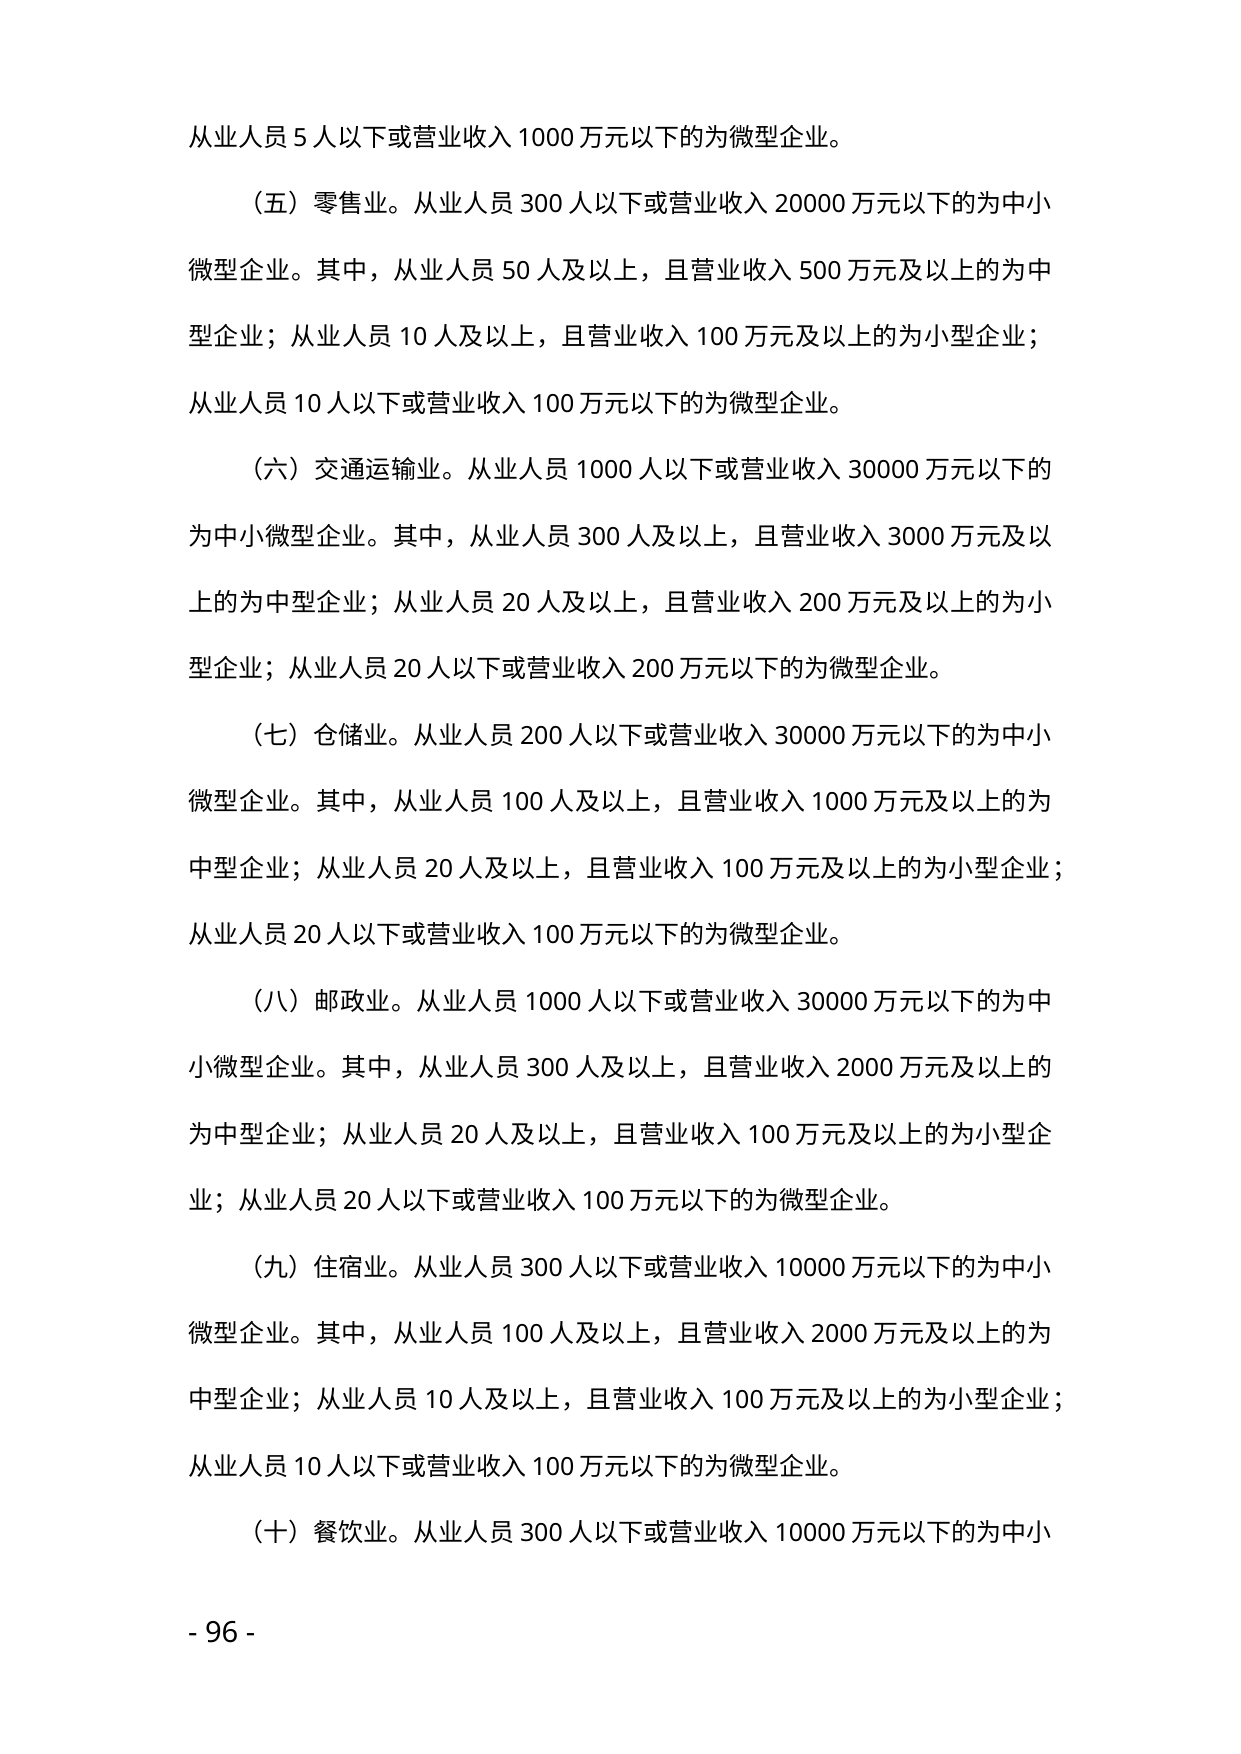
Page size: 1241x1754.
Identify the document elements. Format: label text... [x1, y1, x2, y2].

text （六）交通运输业。从业人员1000人以下或营业收入30000万元以下的为中小微型企业。其中，从业人员300人及以上，且营业收入3000万元及以上的为中型企业；从业人员20人及以上，且营业收入200万元及以上的为小型企业；从业人员20人以下或营业收入200万元以下的为微型企业。 [188, 434, 1052, 700]
text （七）仓储业。从业人员200人以下或营业收入30000万元以下的为中小微型企业。其中，从业人员100人及以上，且营业收入1000万元及以上的为中型企业；从业人员20人及以上，且营业收入100万元及以上的为小型企业；从业人员20人以下或营业收入100万元以下的为微型企业。 [188, 700, 1052, 966]
text （五）零售业。从业人员300人以下或营业收入20000万元以下的为中小微型企业。其中，从业人员50人及以上，且营业收入500万元及以上的为中型企业；从业人员10人及以上，且营业收入100万元及以上的为小型企业；从业人员10人以下或营业收入100万元以下的为微型企业。 [188, 168, 1052, 434]
text （八）邮政业。从业人员1000人以下或营业收入30000万元以下的为中小微型企业。其中，从业人员300人及以上，且营业收入2000万元及以上的为中型企业；从业人员20人及以上，且营业收入100万元及以上的为小型企业；从业人员20人以下或营业收入100万元以下的为微型企业。 [188, 966, 1052, 1232]
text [188, 102, 1052, 168]
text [188, 1498, 1052, 1564]
text （九）住宿业。从业人员300人以下或营业收入10000万元以下的为中小微型企业。其中，从业人员100人及以上，且营业收入2000万元及以上的为中型企业；从业人员10人及以上，且营业收入100万元及以上的为小型企业；从业人员10人以下或营业收入100万元以下的为微型企业。 [188, 1232, 1052, 1498]
